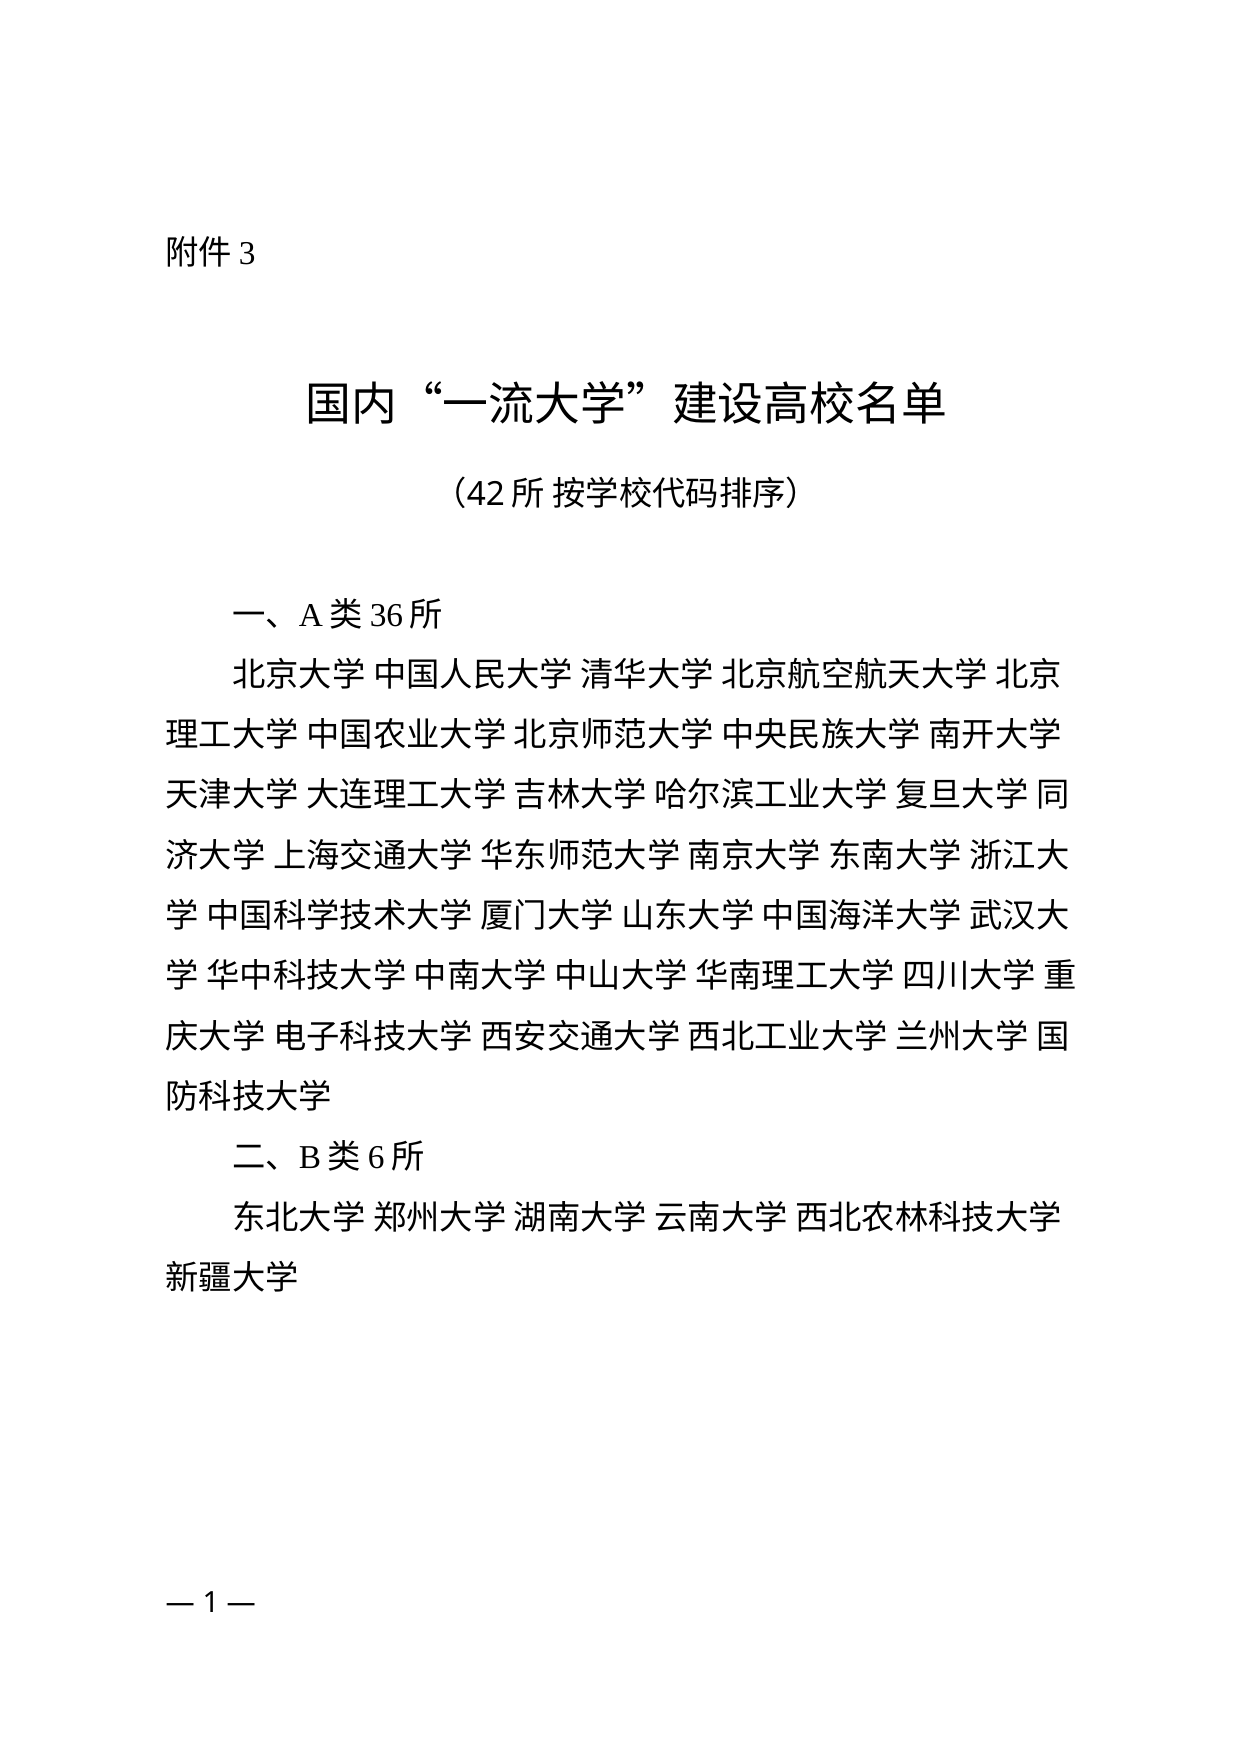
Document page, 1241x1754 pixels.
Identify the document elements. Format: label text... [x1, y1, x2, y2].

text 东北大学 郑州大学 湖南大学 云南大学 西北农林科技大学 新疆大学 [165, 1184, 1087, 1305]
text 北京大学 中国人民大学 清华大学 北京航空航天大学 北京理工大学 中国农业大学 北京师范大学 中央民族大学 南开大学 天津大学 大连理工大学 吉林大学 哈尔滨工业大学 复旦大学 同济大学 上海交通大学 华东师范大学 南京大学 东南大学 浙江大学 中国科学技术大学 厦门大学 山东大学 中国海洋大学 武汉大学 华中科技大学 中南大学 中山大学 华南理工大学 四川大学 重庆大学 电子科技大学 西安交通大学 西北工业大学 兰州大学 国防科技大学 [165, 642, 1087, 1124]
text （42所 按学校代码排序） [165, 461, 1087, 521]
text 附件3 [165, 219, 1087, 280]
text 一、A类36所 [165, 581, 1087, 642]
text 二、B类6所 [165, 1124, 1087, 1184]
text 国内“一流大学”建设高校名单 [165, 340, 1087, 461]
